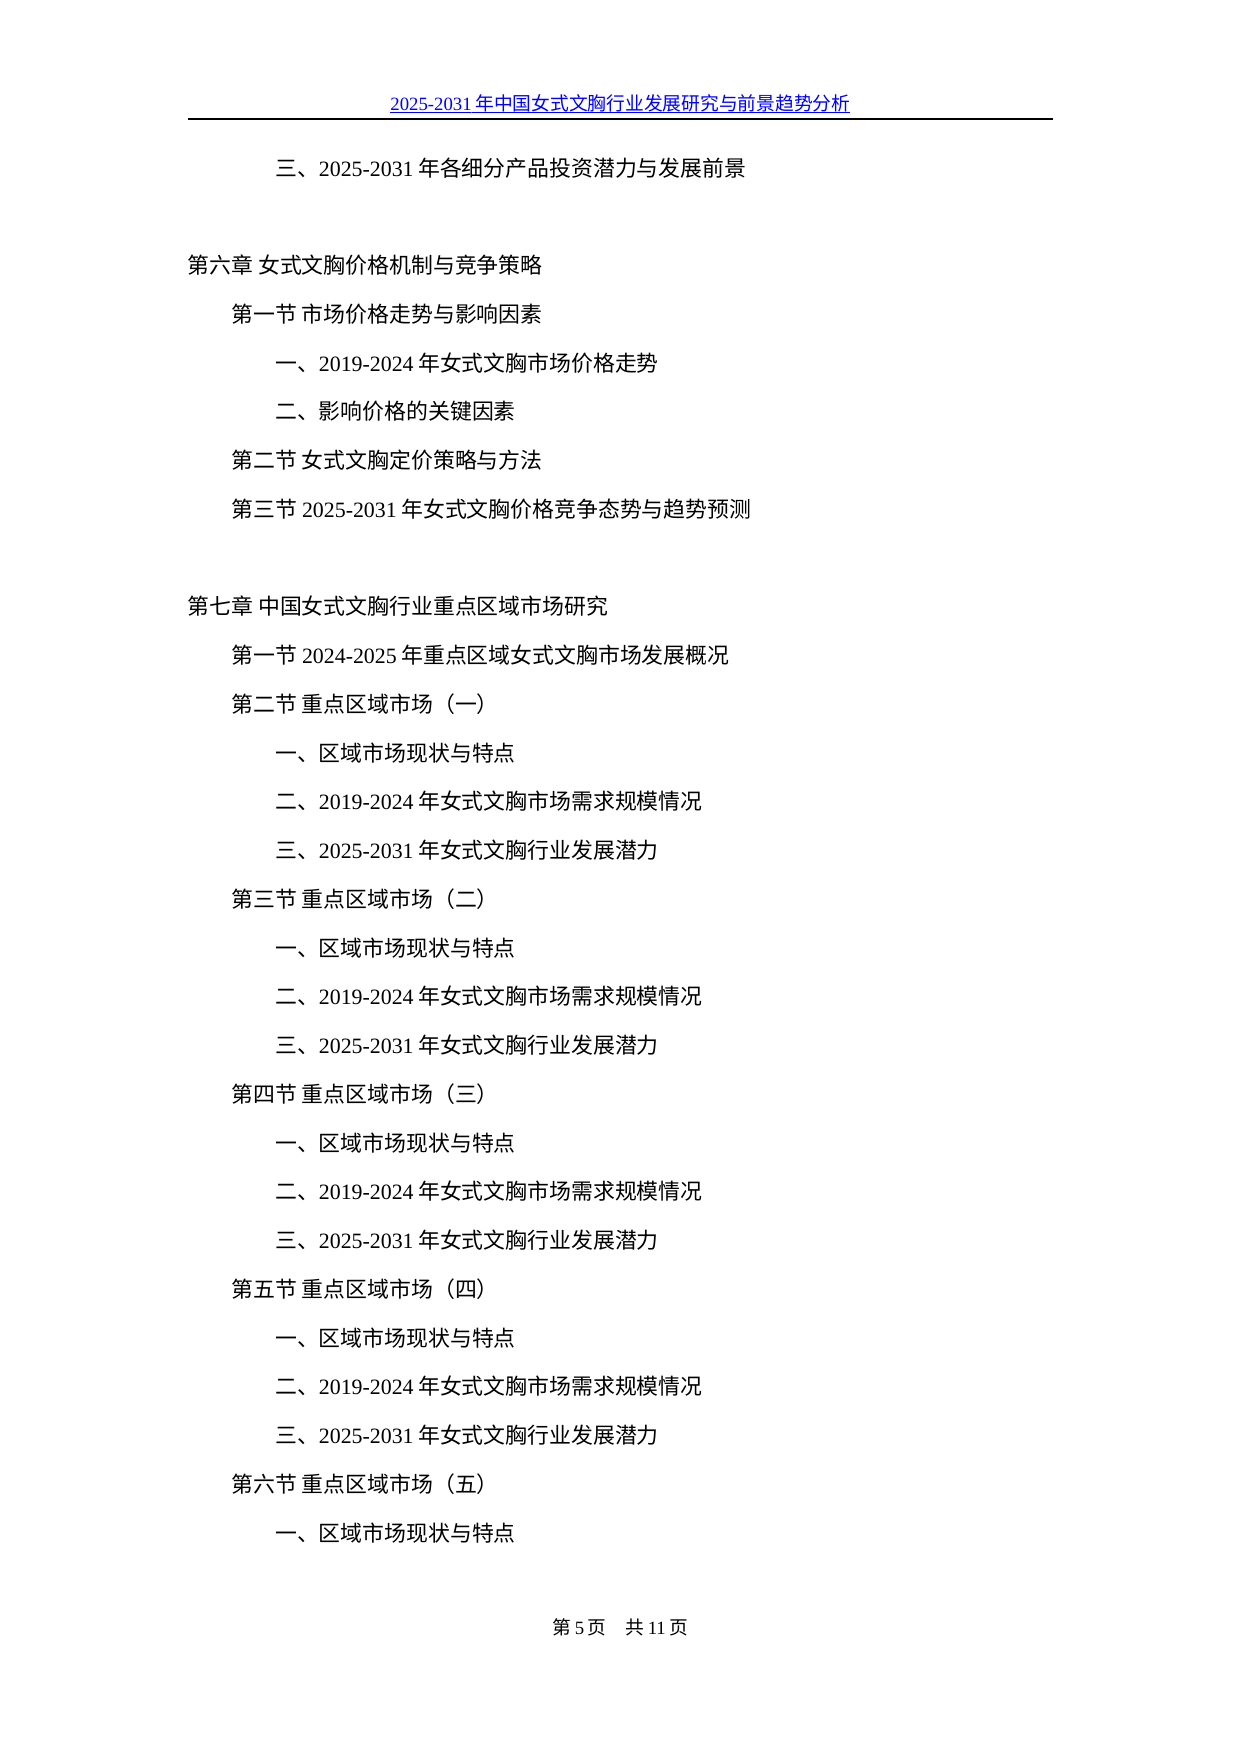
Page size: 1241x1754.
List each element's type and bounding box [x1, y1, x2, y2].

text [187, 150, 1053, 1548]
